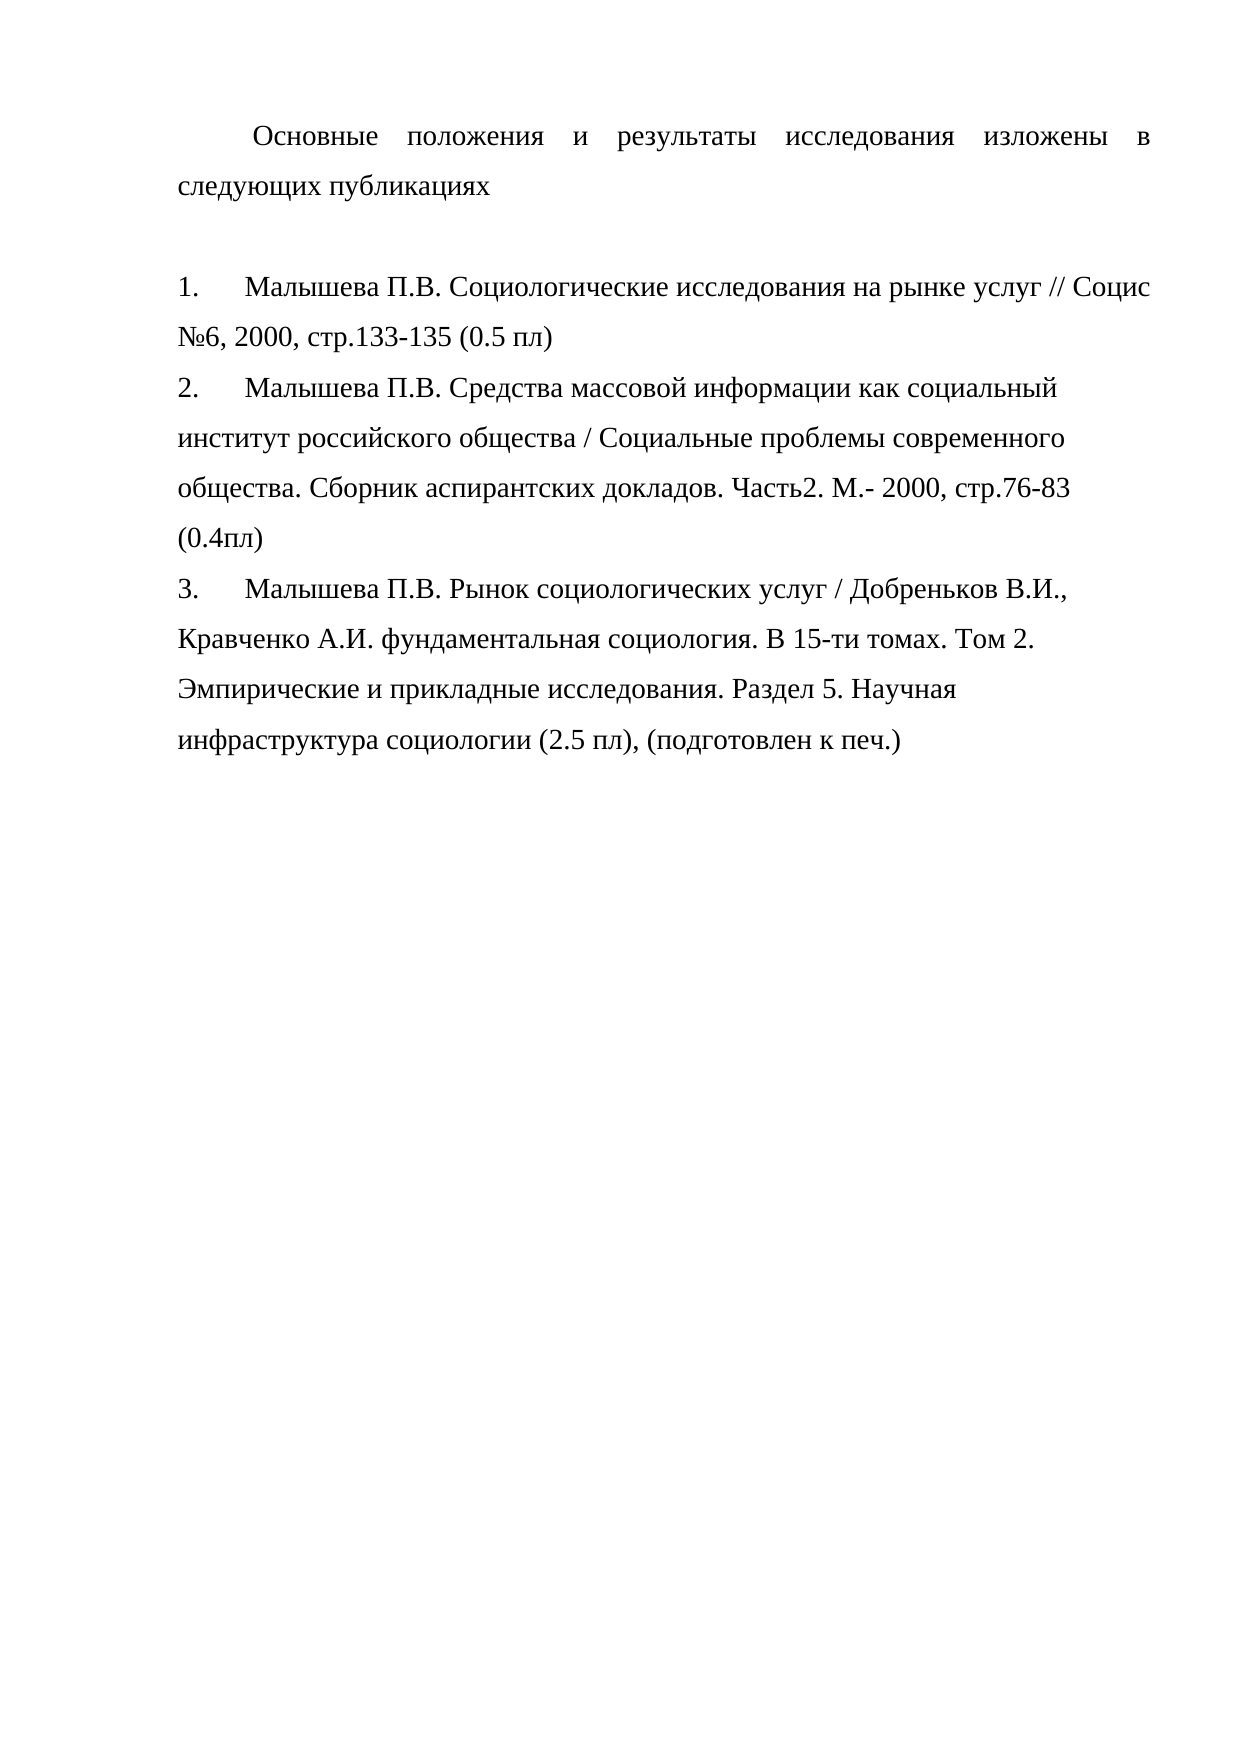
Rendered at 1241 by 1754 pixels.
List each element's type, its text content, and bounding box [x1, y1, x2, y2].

list Малышева П.В. Рынок социологических услуг / Добреньков В.И., Кравченко А.И. фундаментальная социология. В 15-ти томах. Том 2. Эмпирические и прикладные исследования. Раздел 5. Научная инфраструктура социологии (2.5 пл), (подготовлен к печ.) [177, 571, 1152, 755]
list Малышева П.В. Социологические исследования на рынке услуг // Социс №6, 2000, стр.133-135 (0.5 пл) [177, 269, 1152, 353]
list Малышева П.В. Средства массовой информации как социальный институт российского общества / Социальные проблемы современного общества. Сборник аспирантских докладов. Часть2. М.- 2000, стр.76-83 (0.4пл) [177, 370, 1152, 554]
text Основные положения и результаты исследования изложены в следующих публикациях [177, 118, 1152, 202]
